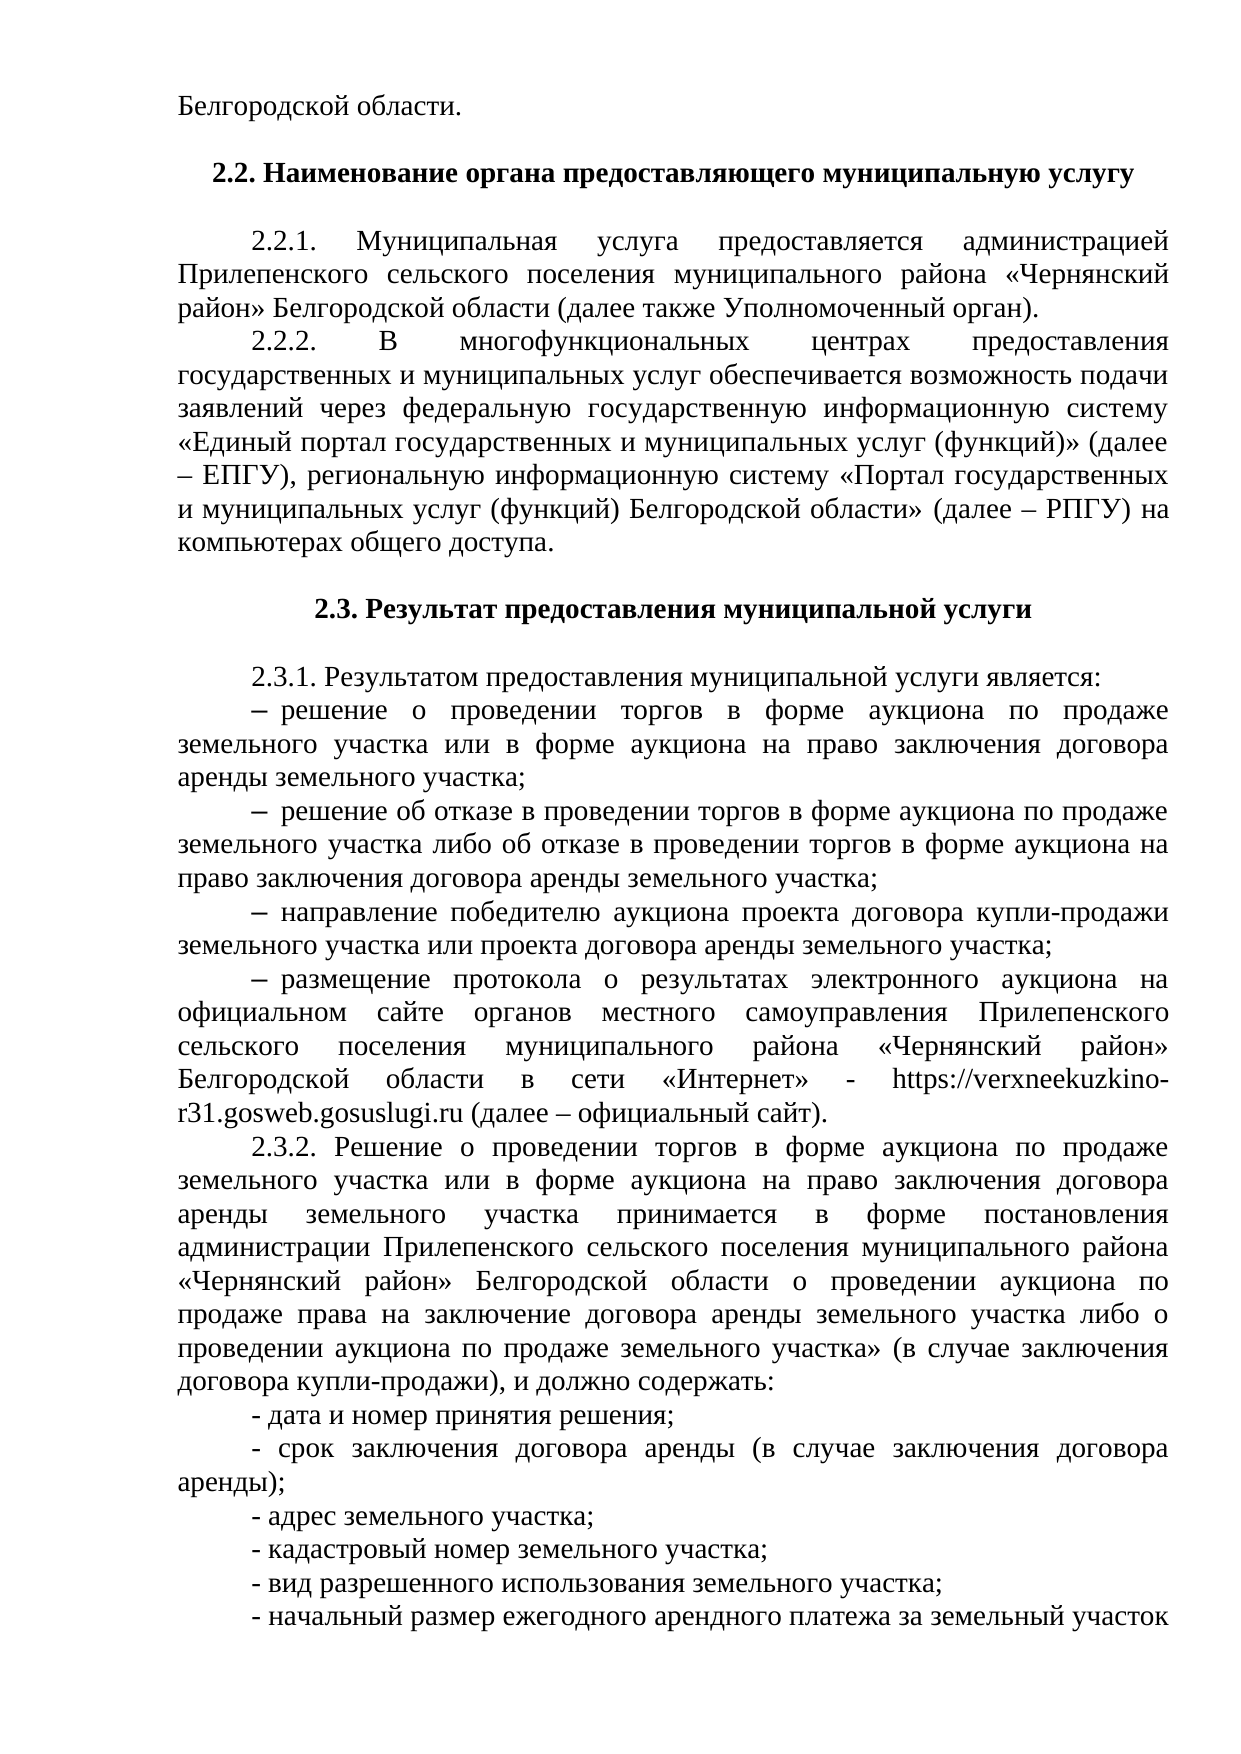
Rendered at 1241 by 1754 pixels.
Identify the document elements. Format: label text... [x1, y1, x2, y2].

text 2.3. Результат предоставления муниципальной услуги [177, 592, 1169, 625]
text - адрес земельного участка; [177, 1498, 1169, 1531]
text 2.2.2. В многофункциональных центрах предоставления государственных и муниципальных услуг обеспечивается возможность подачи заявлений через федеральную государственную информационную систему «Единый портал государственных и муниципальных услуг (функций)» (далее – ЕПГУ), региональную информационную систему «Портал государственных и муниципальных услуг (функций) Белгородской области» (далее – РПГУ) на компьютерах общего доступа. [177, 323, 1169, 558]
text 2.3.1. Результатом предоставления муниципальной услуги является: [177, 659, 1169, 692]
list решение об отказе в проведении торгов в форме аукциона по продаже земельного участка либо об отказе в проведении торгов в форме аукциона на право заключения договора аренды земельного участка; [177, 793, 1169, 894]
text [177, 88, 1169, 122]
text 2.3.2. Решение о проведении торгов в форме аукциона по продаже земельного участка или в форме аукциона на право заключения договора аренды земельного участка принимается в форме постановления администрации Прилепенского сельского поселения муниципального района «Чернянский район» Белгородской области о проведении аукциона по продаже права на заключение договора аренды земельного участка либо о проведении аукциона по продаже земельного участка» (в случае заключения договора купли-продажи), и должно содержать: [177, 1129, 1169, 1397]
text 2.2.1. Муниципальная услуга предоставляется администрацией Прилепенского сельского поселения муниципального района «Чернянский район» Белгородской области (далее также Уполномоченный орган). [177, 223, 1169, 323]
text - кадастровый номер земельного участка; [177, 1531, 1169, 1565]
text - вид разрешенного использования земельного участка; [177, 1565, 1169, 1598]
list направление победителю аукциона проекта договора купли-продажи земельного участка или проекта договора аренды земельного участка; [177, 894, 1169, 961]
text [177, 1598, 1169, 1632]
list размещение протокола о результатах электронного аукциона на официальном сайте органов местного самоуправления Прилепенского сельского поселения муниципального района «Чернянский район» Белгородской области в сети «Интернет» - https://verxneekuzkino-r31.gosweb.gosuslugi.ru (далее – официальный сайт). [177, 961, 1169, 1129]
text 2.2. Наименование органа предоставляющего муниципальную услугу [177, 156, 1169, 189]
text - дата и номер принятия решения; [177, 1397, 1169, 1431]
text - срок заключения договора аренды (в случае заключения договора аренды); [177, 1431, 1169, 1498]
list решение о проведении торгов в форме аукциона по продаже земельного участка или в форме аукциона на право заключения договора аренды земельного участка; [177, 692, 1169, 793]
